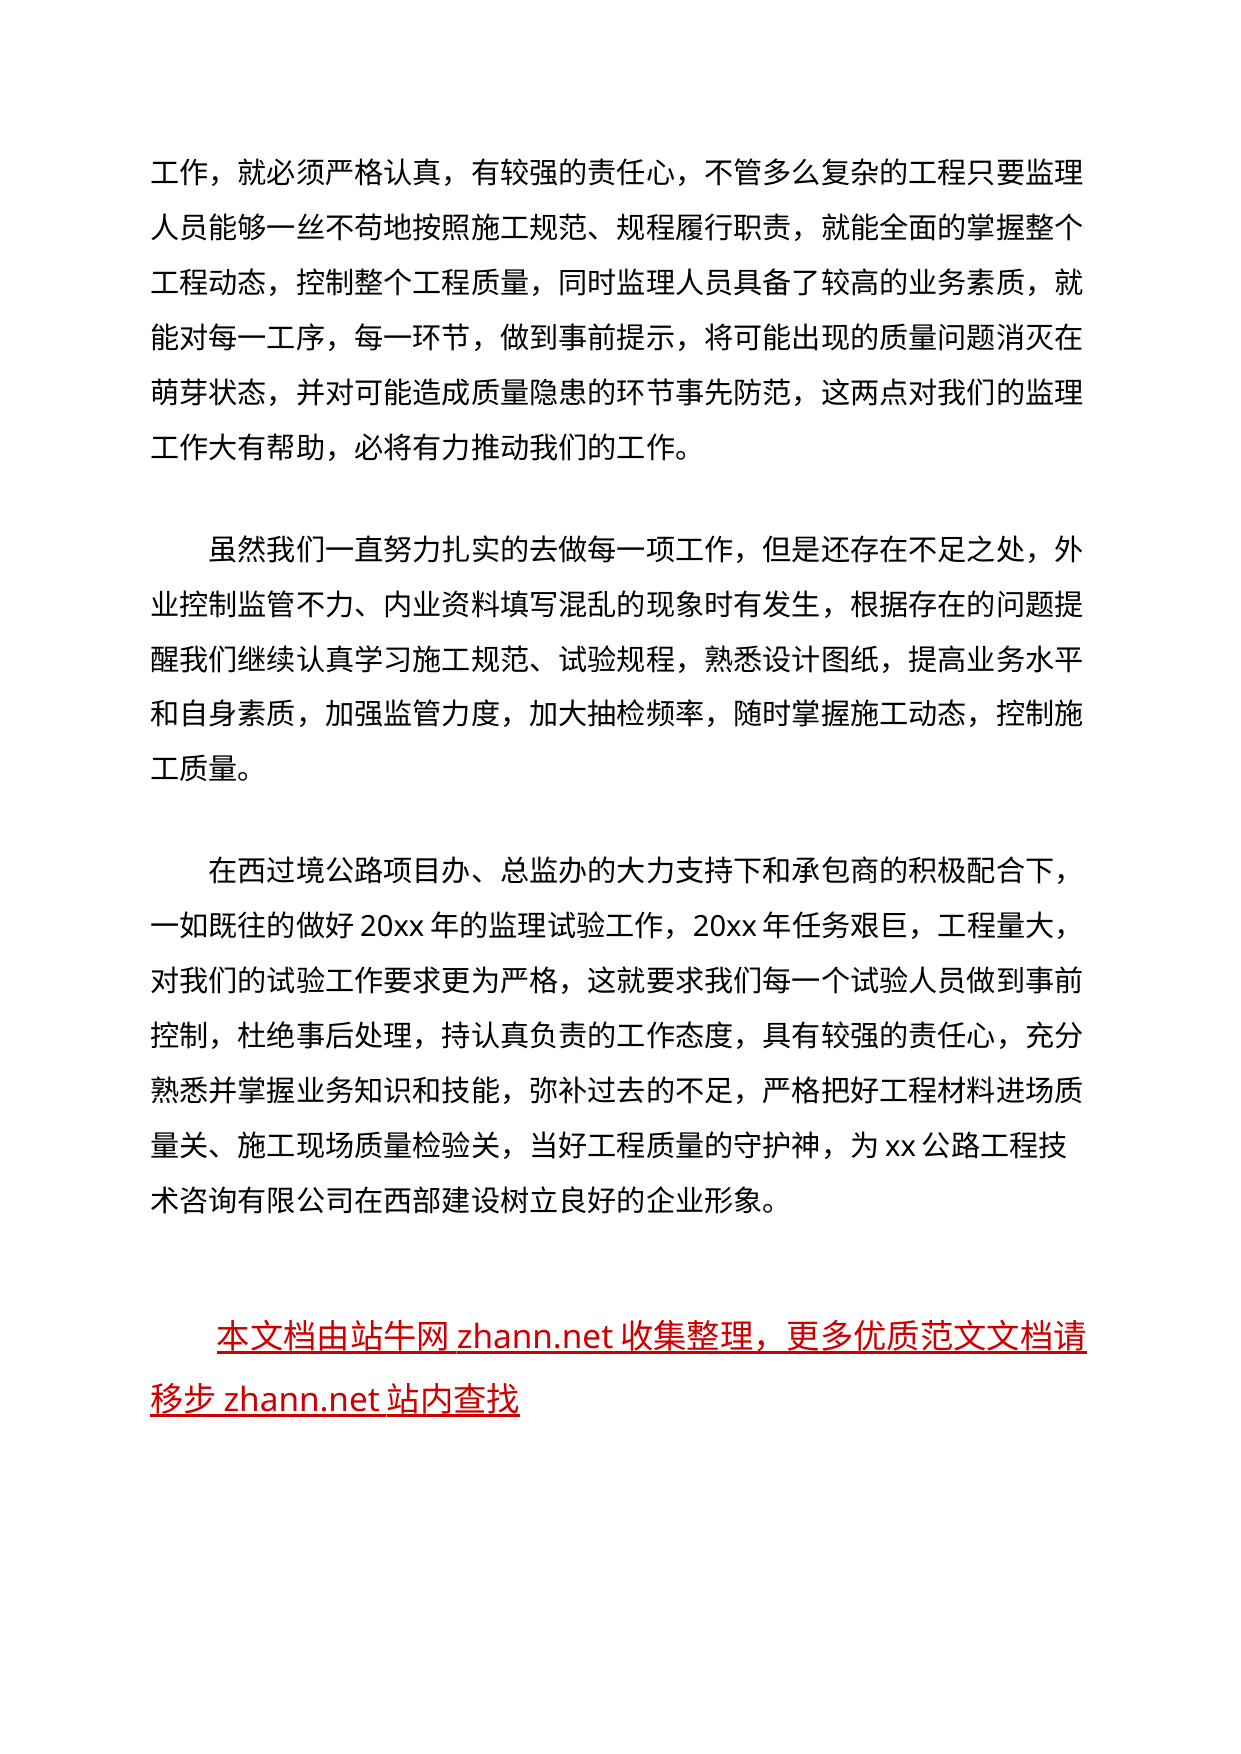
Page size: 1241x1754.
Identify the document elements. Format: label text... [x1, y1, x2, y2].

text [150, 150, 1090, 467]
text 在西过境公路项目办、总监办的大力支持下和承包商的积极配合下，一如既往的做好20xx年的监理试验工作，20xx年任务艰巨，工程量大，对我们的试验工作要求更为严格，这就要求我们每一个试验人员做到事前控制，杜绝事后处理，持认真负责的工作态度，具有较强的责任心，充分熟悉并掌握业务知识和技能，弥补过去的不足，严格把好工程材料进场质量关、施工现场质量检验关，当好工程质量的守护神，为xx公路工程技术咨询有限公司在西部建设树立良好的企业形象。 [150, 848, 1090, 1219]
text 虽然我们一直努力扎实的去做每一项工作，但是还存在不足之处，外业控制监管不力、内业资料填写混乱的现象时有发生，根据存在的问题提醒我们继续认真学习施工规范、试验规程，熟悉设计图纸，提高业务水平和自身素质，加强监管力度，加大抽检频率，随时掌握施工动态，控制施工质量。 [150, 526, 1090, 788]
text 本文档由站牛网zhann.net收集整理，更多优质范文文档请移步zhann.net站内查找 [150, 1310, 1090, 1421]
